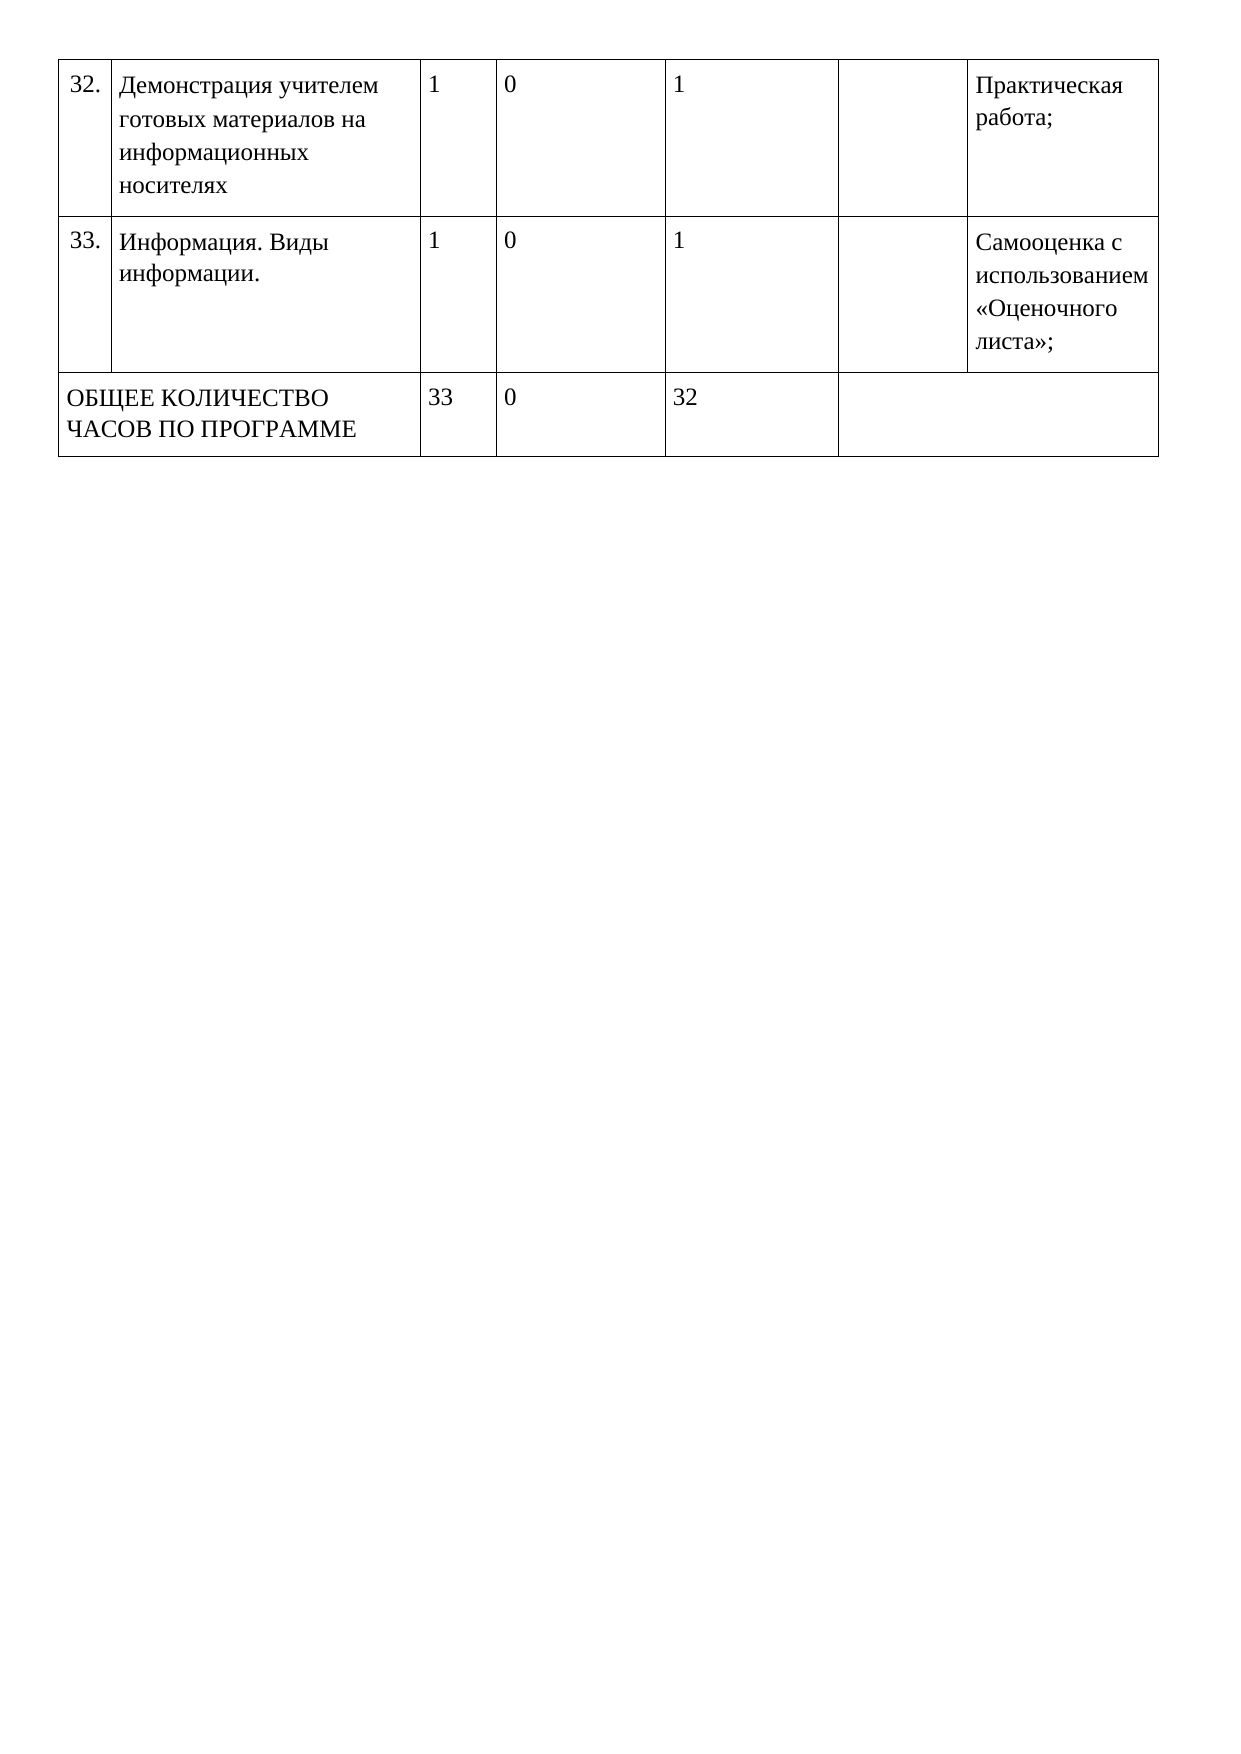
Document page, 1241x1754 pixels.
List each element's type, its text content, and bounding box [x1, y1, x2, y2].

table_cell 0 [497, 373, 665, 456]
table_header 0 [497, 60, 665, 216]
table_cell 1 [666, 217, 838, 372]
table_cell [839, 373, 1158, 456]
table_header 1 [666, 60, 838, 216]
table_cell Информация. Виды информации. [112, 217, 420, 372]
table_cell Самооценка с использованием«Оценочного листа»; [968, 217, 1158, 372]
table_cell 1 [421, 217, 496, 372]
table_cell ОБЩЕЕ КОЛИЧЕСТВО ЧАСОВ ПО ПРОГРАММЕ [59, 373, 420, 456]
table_header [839, 60, 967, 216]
table_cell [839, 217, 967, 372]
table_header 32. [59, 60, 111, 216]
table_cell 33 [421, 373, 496, 456]
table_cell 33. [59, 217, 111, 372]
table_header Практическая работа; [968, 60, 1158, 216]
table_header 1 [421, 60, 496, 216]
table_cell 32 [666, 373, 838, 456]
table_header Демонстрация учителем готовых материалов на информационных носителях [112, 60, 420, 216]
table_cell 0 [497, 217, 665, 372]
